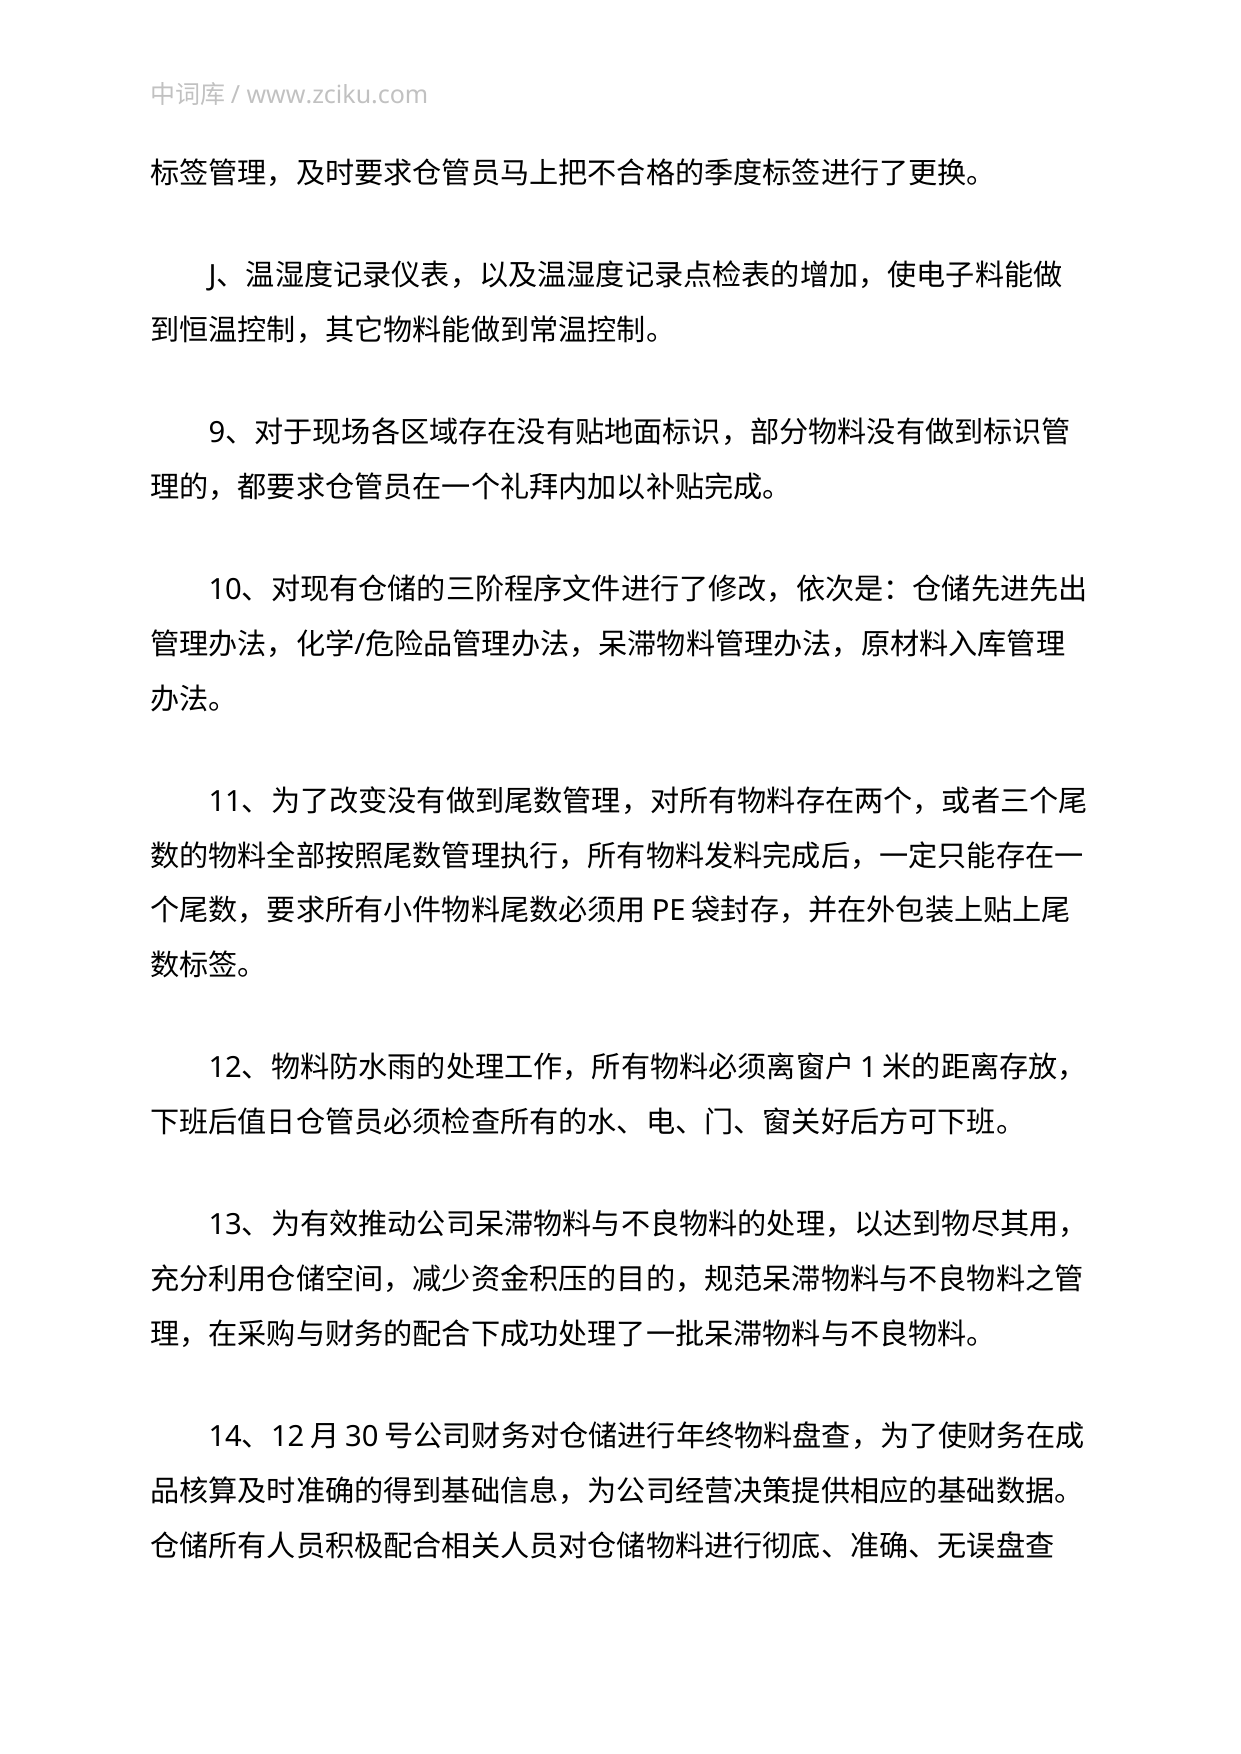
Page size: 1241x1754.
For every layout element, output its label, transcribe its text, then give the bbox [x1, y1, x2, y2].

text 10、对现有仓储的三阶程序文件进行了修改，依次是：仓储先进先出管理办法，化学/危险品管理办法，呆滞物料管理办法，原材料入库管理办法。 [150, 565, 1090, 718]
text 14、12月30号公司财务对仓储进行年终物料盘查，为了使财务在成品核算及时准确的得到基础信息，为公司经营决策提供相应的基础数据。仓储所有人员积极配合相关人员对仓储物料进行彻底、准确、无误盘查 [150, 1412, 1090, 1564]
text 9、对于现场各区域存在没有贴地面标识，部分物料没有做到标识管理的，都要求仓管员在一个礼拜内加以补贴完成。 [150, 408, 1090, 506]
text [150, 150, 1090, 192]
text 11、为了改变没有做到尾数管理，对所有物料存在两个，或者三个尾数的物料全部按照尾数管理执行，所有物料发料完成后，一定只能存在一个尾数，要求所有小件物料尾数必须用PE袋封存，并在外包装上贴上尾数标签。 [150, 777, 1090, 984]
text 13、为有效推动公司呆滞物料与不良物料的处理，以达到物尽其用，充分利用仓储空间，减少资金积压的目的，规范呆滞物料与不良物料之管理，在采购与财务的配合下成功处理了一批呆滞物料与不良物料。 [150, 1201, 1090, 1353]
text J、温湿度记录仪表，以及温湿度记录点检表的增加，使电子料能做到恒温控制，其它物料能做到常温控制。 [150, 252, 1090, 349]
text 12、物料防水雨的处理工作，所有物料必须离窗户1米的距离存放，下班后值日仓管员必须检查所有的水、电、门、窗关好后方可下班。 [150, 1044, 1090, 1141]
